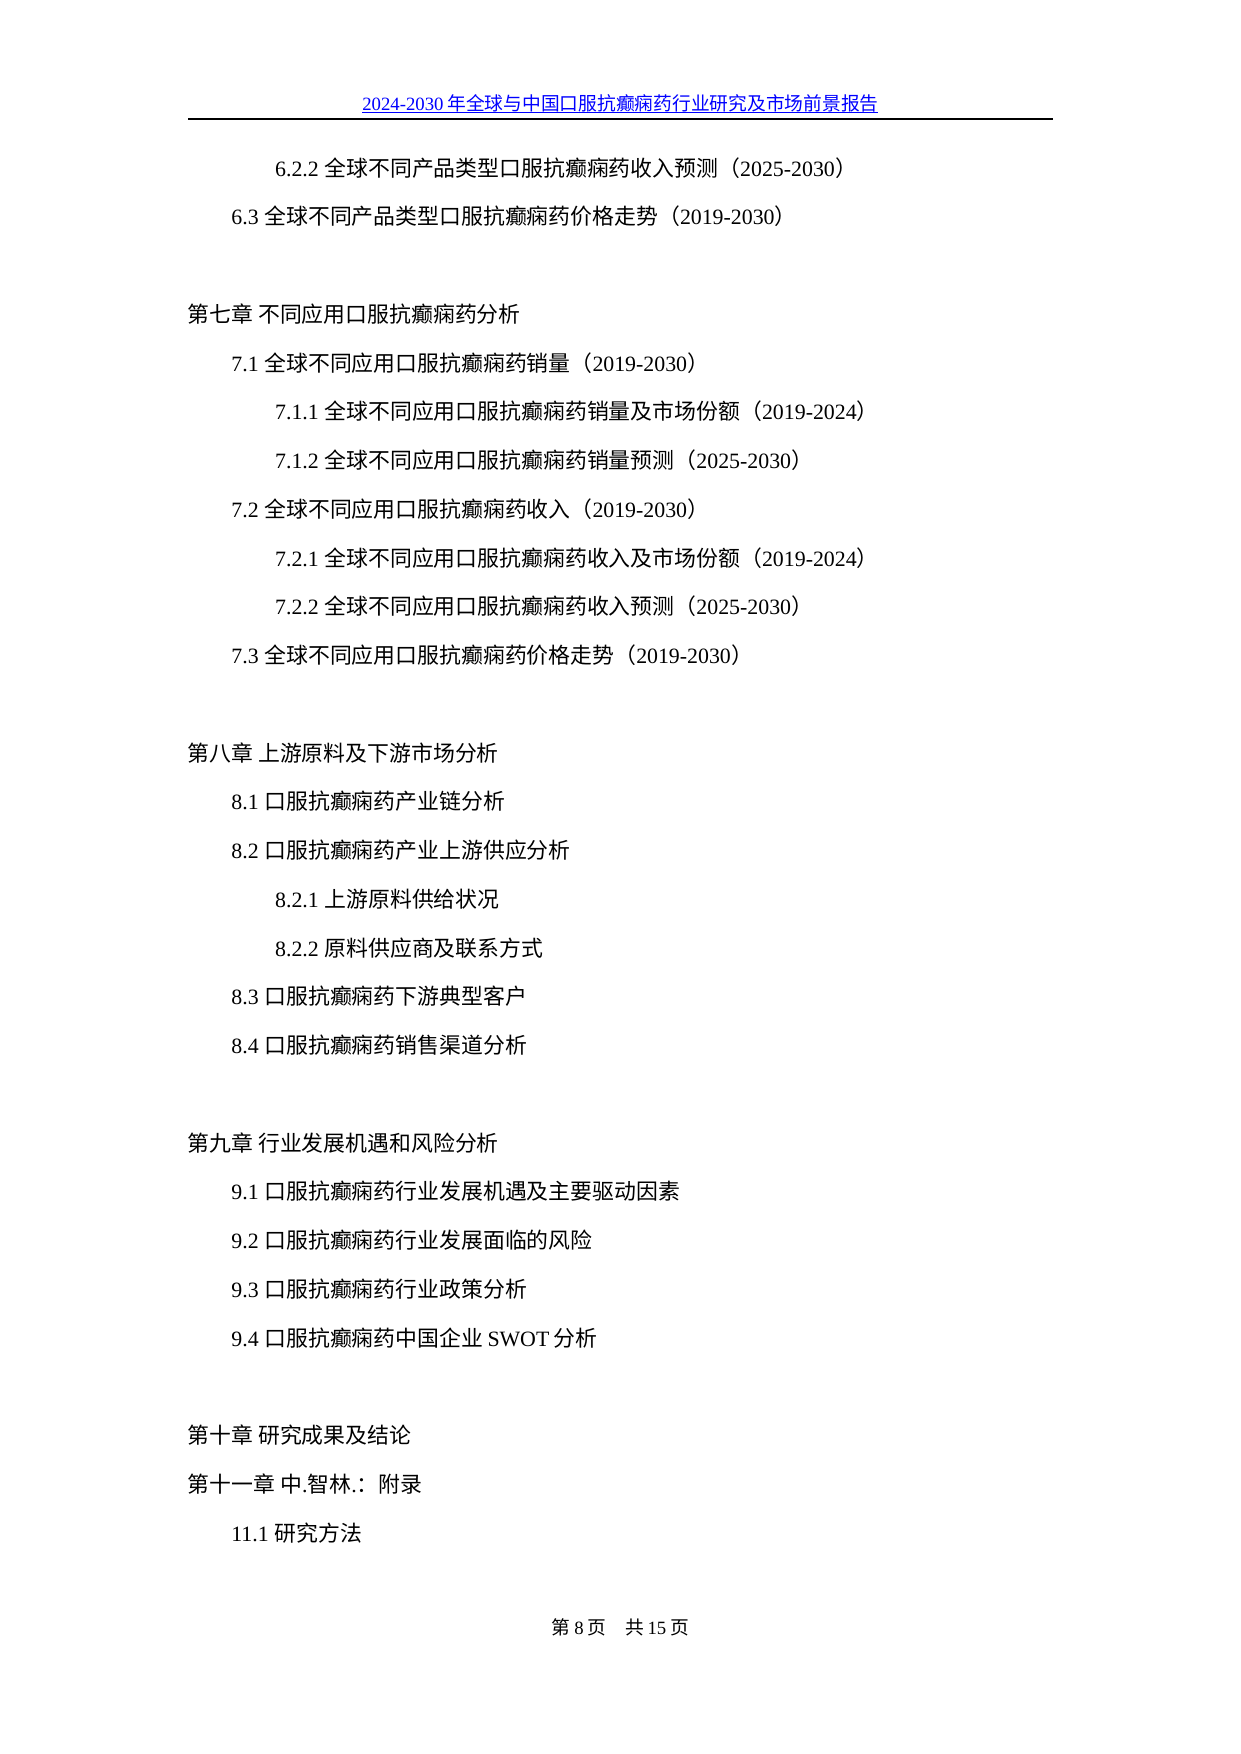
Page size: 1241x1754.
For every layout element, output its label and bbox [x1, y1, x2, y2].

text [187, 150, 1053, 1548]
